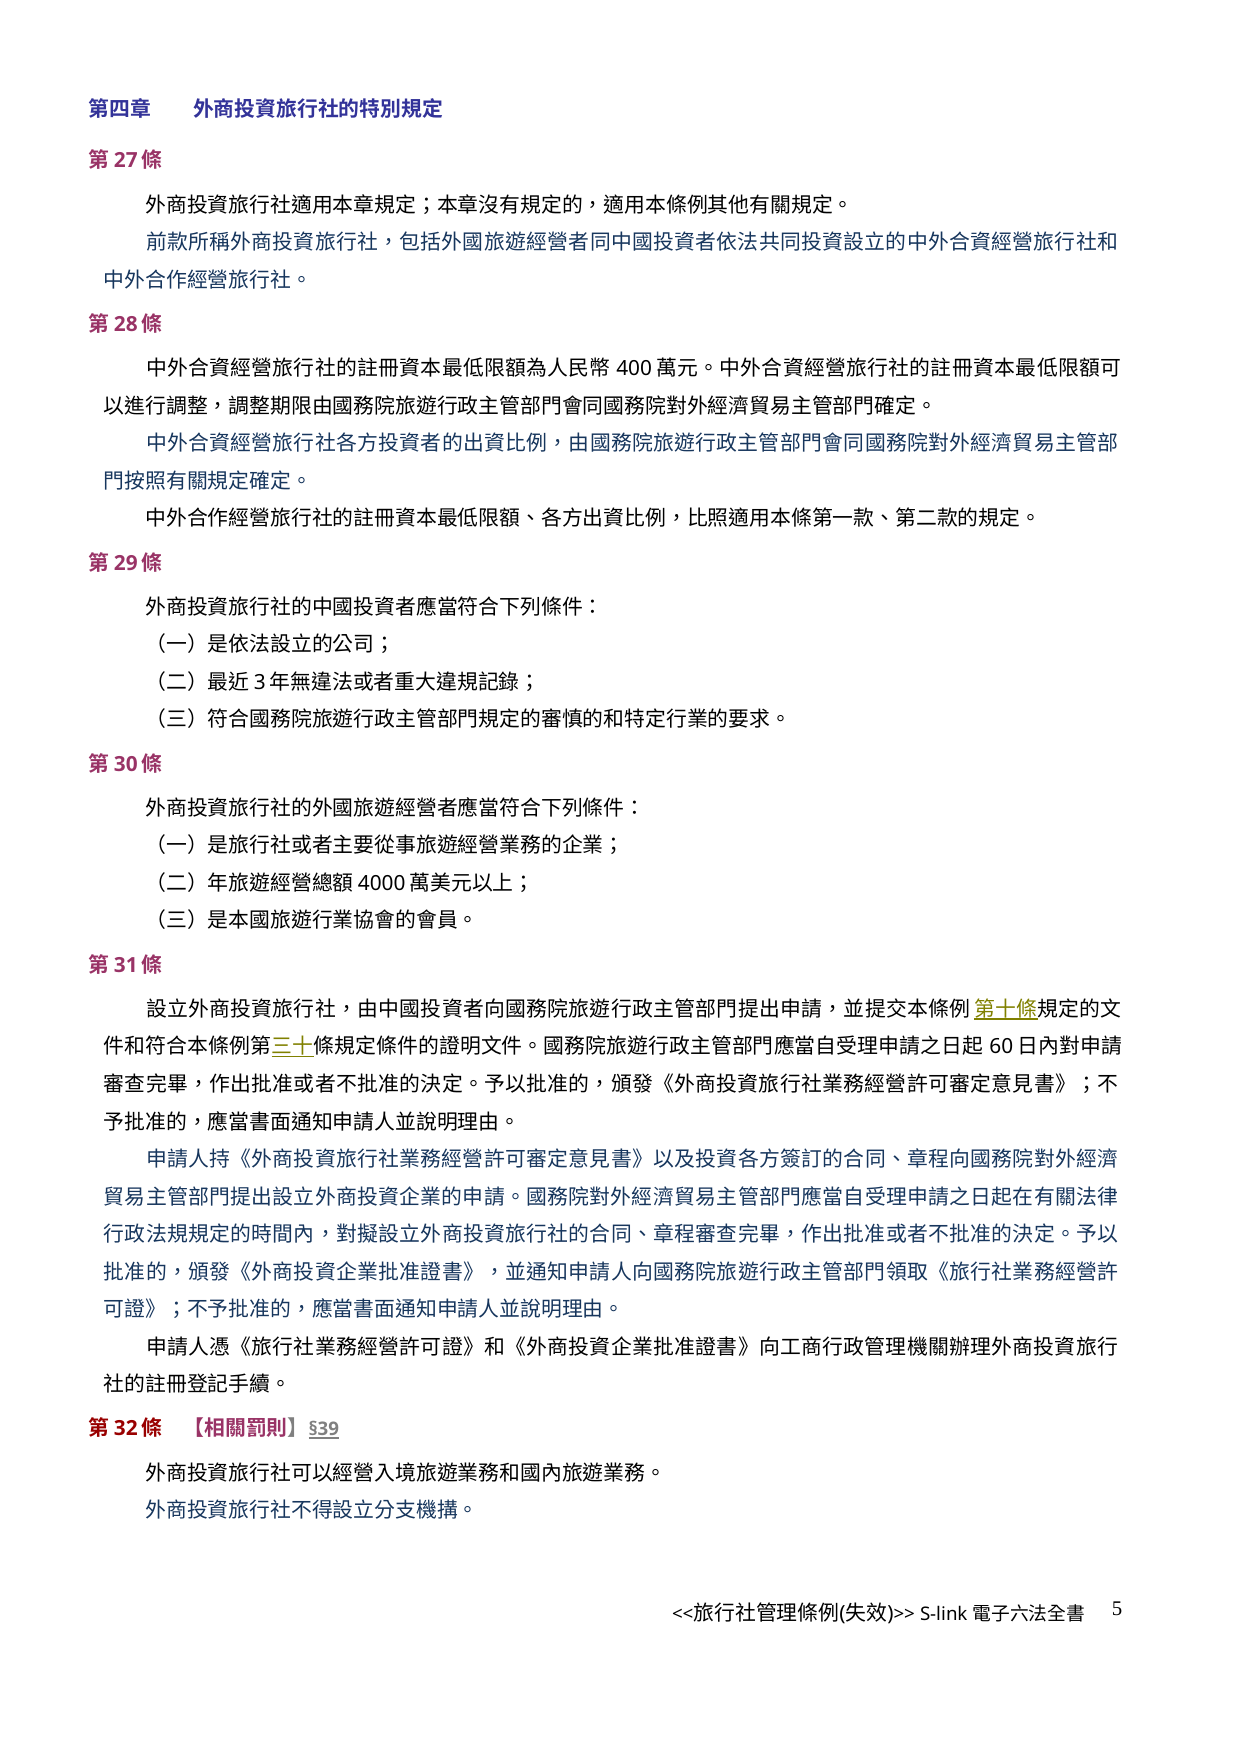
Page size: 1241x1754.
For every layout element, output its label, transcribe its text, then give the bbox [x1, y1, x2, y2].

text 申請人憑《旅行社業務經營許可證》和《外商投資企業批准證書》向工商行政管理機關辦理外商投資旅行社的註冊登記手續。 [103, 1326, 1122, 1401]
text 中外合資經營旅行社的註冊資本最低限額為人民幣400萬元。中外合資經營旅行社的註冊資本最低限額可以進行調整，調整期限由國務院旅遊行政主管部門會同國務院對外經濟貿易主管部門確定。 [103, 348, 1122, 423]
subtitle 第31條 [89, 948, 1122, 978]
text 中外合作經營旅行社的註冊資本最低限額、各方出資比例，比照適用本條第一款、第二款的規定。 [103, 498, 1122, 535]
subtitle 第四章 外商投資旅行社的特別規定 [89, 92, 1122, 123]
text 設立外商投資旅行社，由中國投資者向國務院旅遊行政主管部門提出申請，並提交本條例第十條規定的文件和符合本條例第三十條規定條件的證明文件。國務院旅遊行政主管部門應當自受理申請之日起60日內對申請審查完畢，作出批准或者不批准的決定。予以批准的，頒發《外商投資旅行社業務經營許可審定意見書》；不予批准的，應當書面通知申請人並說明理由。 [103, 989, 1122, 1139]
text 外商投資旅行社的外國旅遊經營者應當符合下列條件： [103, 788, 1122, 825]
text 外商投資旅行社不得設立分支機搆。 [103, 1490, 1122, 1527]
subtitle 第28條 [89, 307, 1122, 337]
text 外商投資旅行社的中國投資者應當符合下列條件： [103, 586, 1122, 624]
text （三）符合國務院旅遊行政主管部門規定的審慎的和特定行業的要求。 [103, 699, 1122, 736]
text 外商投資旅行社適用本章規定；本章沒有規定的，適用本條例其他有關規定。 [103, 184, 1122, 222]
text 外商投資旅行社可以經營入境旅遊業務和國內旅遊業務。 [103, 1452, 1122, 1490]
text （二）最近3年無違法或者重大違規記錄； [103, 661, 1122, 699]
text 中外合資經營旅行社各方投資者的出資比例，由國務院旅遊行政主管部門會同國務院對外經濟貿易主管部門按照有關規定確定。 [103, 423, 1122, 498]
text 申請人持《外商投資旅行社業務經營許可審定意見書》以及投資各方簽訂的合同、章程向國務院對外經濟貿易主管部門提出設立外商投資企業的申請。國務院對外經濟貿易主管部門應當自受理申請之日起在有關法律、行政法規規定的時間內，對擬設立外商投資旅行社的合同、章程審查完畢，作出批准或者不批准的決定。予以批准的，頒發《外商投資企業批准證書》，並通知申請人向國務院旅遊行政主管部門領取《旅行社業務經營許可證》；不予批准的，應當書面通知申請人並說明理由。 [103, 1139, 1122, 1326]
subtitle 第30條 [89, 747, 1122, 777]
text （一）是旅行社或者主要從事旅遊經營業務的企業； [103, 825, 1122, 863]
text 前款所稱外商投資旅行社，包括外國旅遊經營者同中國投資者依法共同投資設立的中外合資經營旅行社和中外合作經營旅行社。 [103, 222, 1122, 297]
subtitle 第32條 【相關罰則】§39 [89, 1412, 1122, 1442]
text （二）年旅遊經營總額4000萬美元以上； [103, 863, 1122, 900]
text （一）是依法設立的公司； [103, 624, 1122, 661]
subtitle 第27條 [89, 143, 1122, 174]
text （三）是本國旅遊行業協會的會員。 [103, 900, 1122, 938]
subtitle 第29條 [89, 546, 1122, 576]
